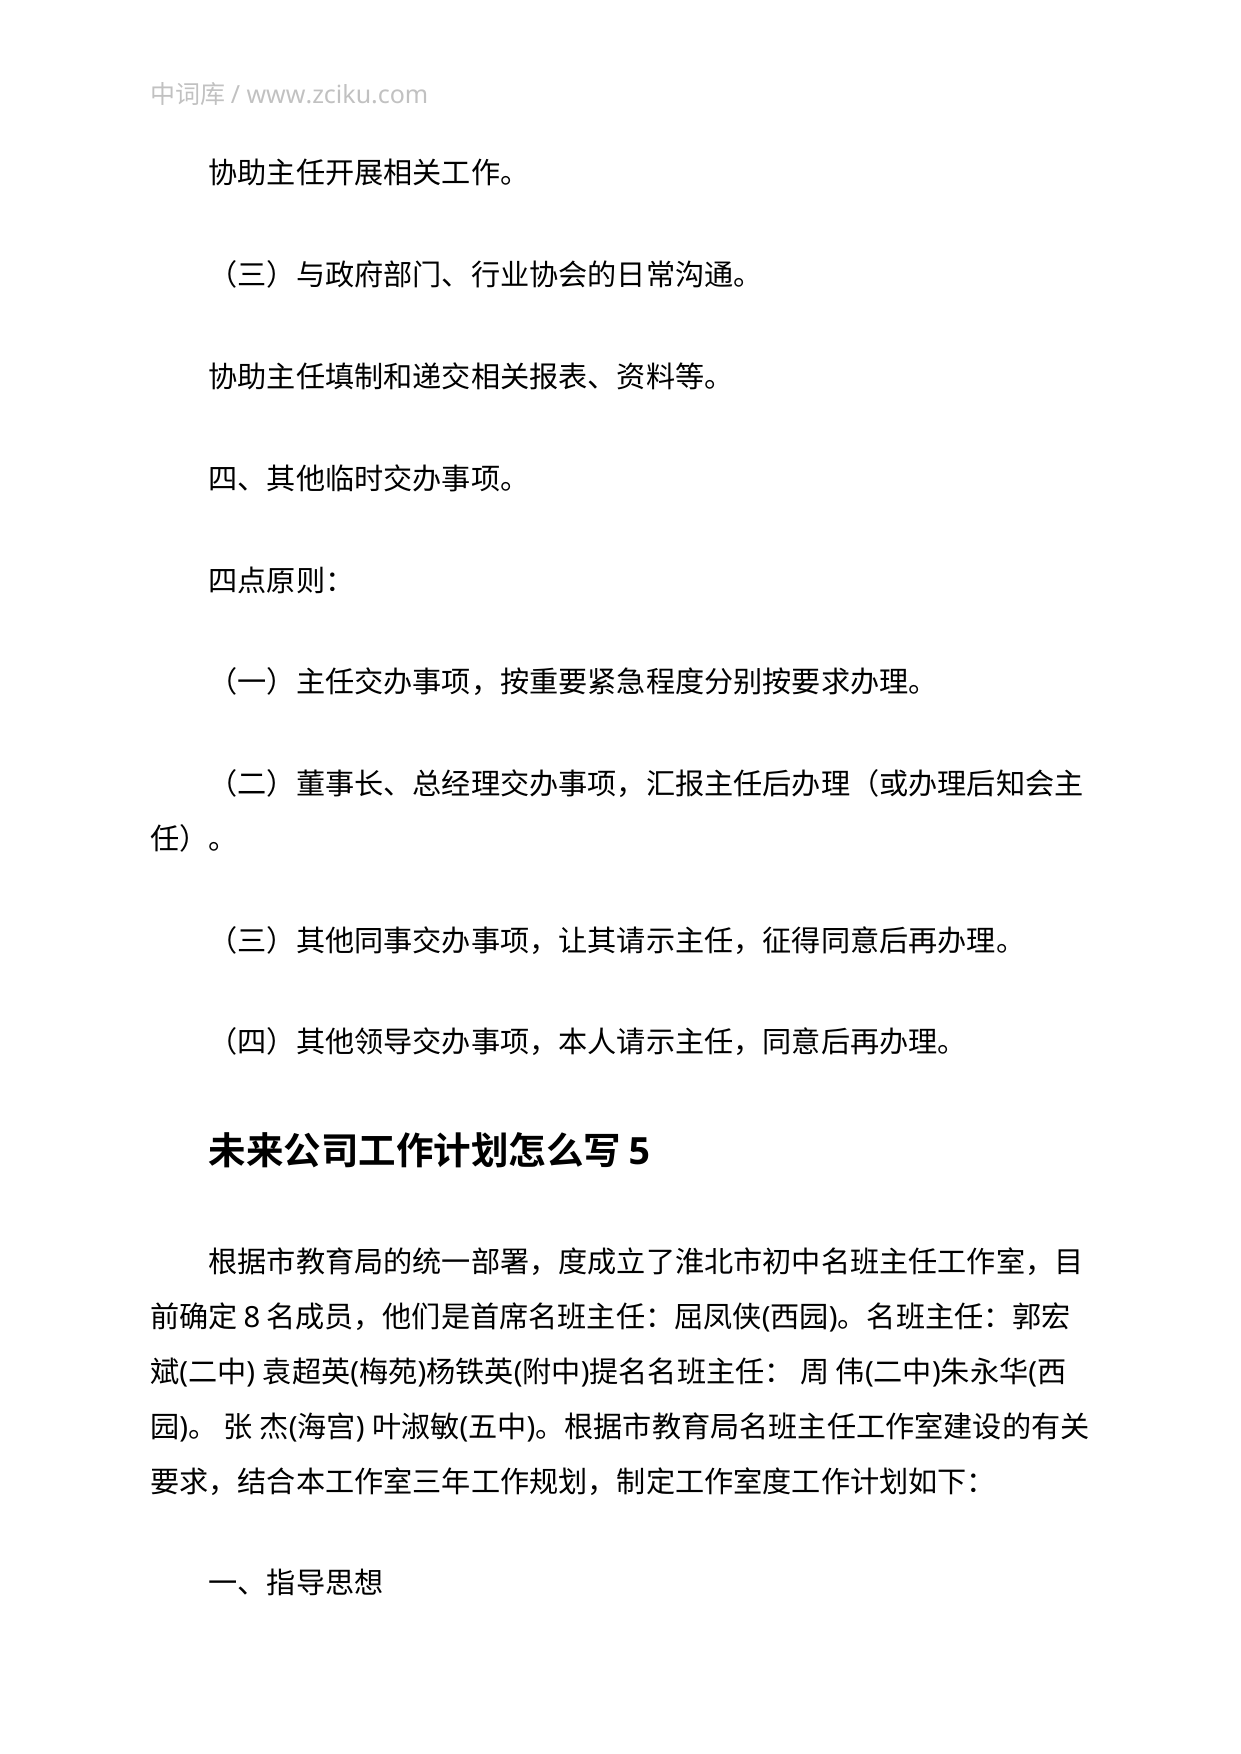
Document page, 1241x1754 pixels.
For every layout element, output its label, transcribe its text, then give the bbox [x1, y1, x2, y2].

text （四）其他领导交办事项，本人请示主任，同意后再办理。 [150, 1019, 1090, 1061]
text 根据市教育局的统一部署，度成立了淮北市初中名班主任工作室，目前确定8名成员，他们是首席名班主任：屈凤侠(西园)。名班主任：郭宏斌(二中) 袁超英(梅苑)杨铁英(附中)提名名班主任： 周 伟(二中)朱永华(西园)。 张 杰(海宫) 叶淑敏(五中)。根据市教育局名班主任工作室建设的有关要求，结合本工作室三年工作规划，制定工作室度工作计划如下： [150, 1238, 1090, 1501]
text （二）董事长、总经理交办事项，汇报主任后办理（或办理后知会主任）。 [150, 761, 1090, 858]
text 四、其他临时交办事项。 [150, 455, 1090, 498]
text 一、指导思想 [150, 1560, 1090, 1602]
text 协助主任填制和递交相关报表、资料等。 [150, 353, 1090, 396]
text （三）与政府部门、行业协会的日常沟通。 [150, 252, 1090, 294]
text 未来公司工作计划怎么写5 [150, 1121, 1090, 1175]
text 协助主任开展相关工作。 [150, 150, 1090, 192]
text （一）主任交办事项，按重要紧急程度分别按要求办理。 [150, 659, 1090, 701]
text 四点原则： [150, 557, 1090, 599]
text （三）其他同事交办事项，让其请示主任，征得同意后再办理。 [150, 917, 1090, 959]
